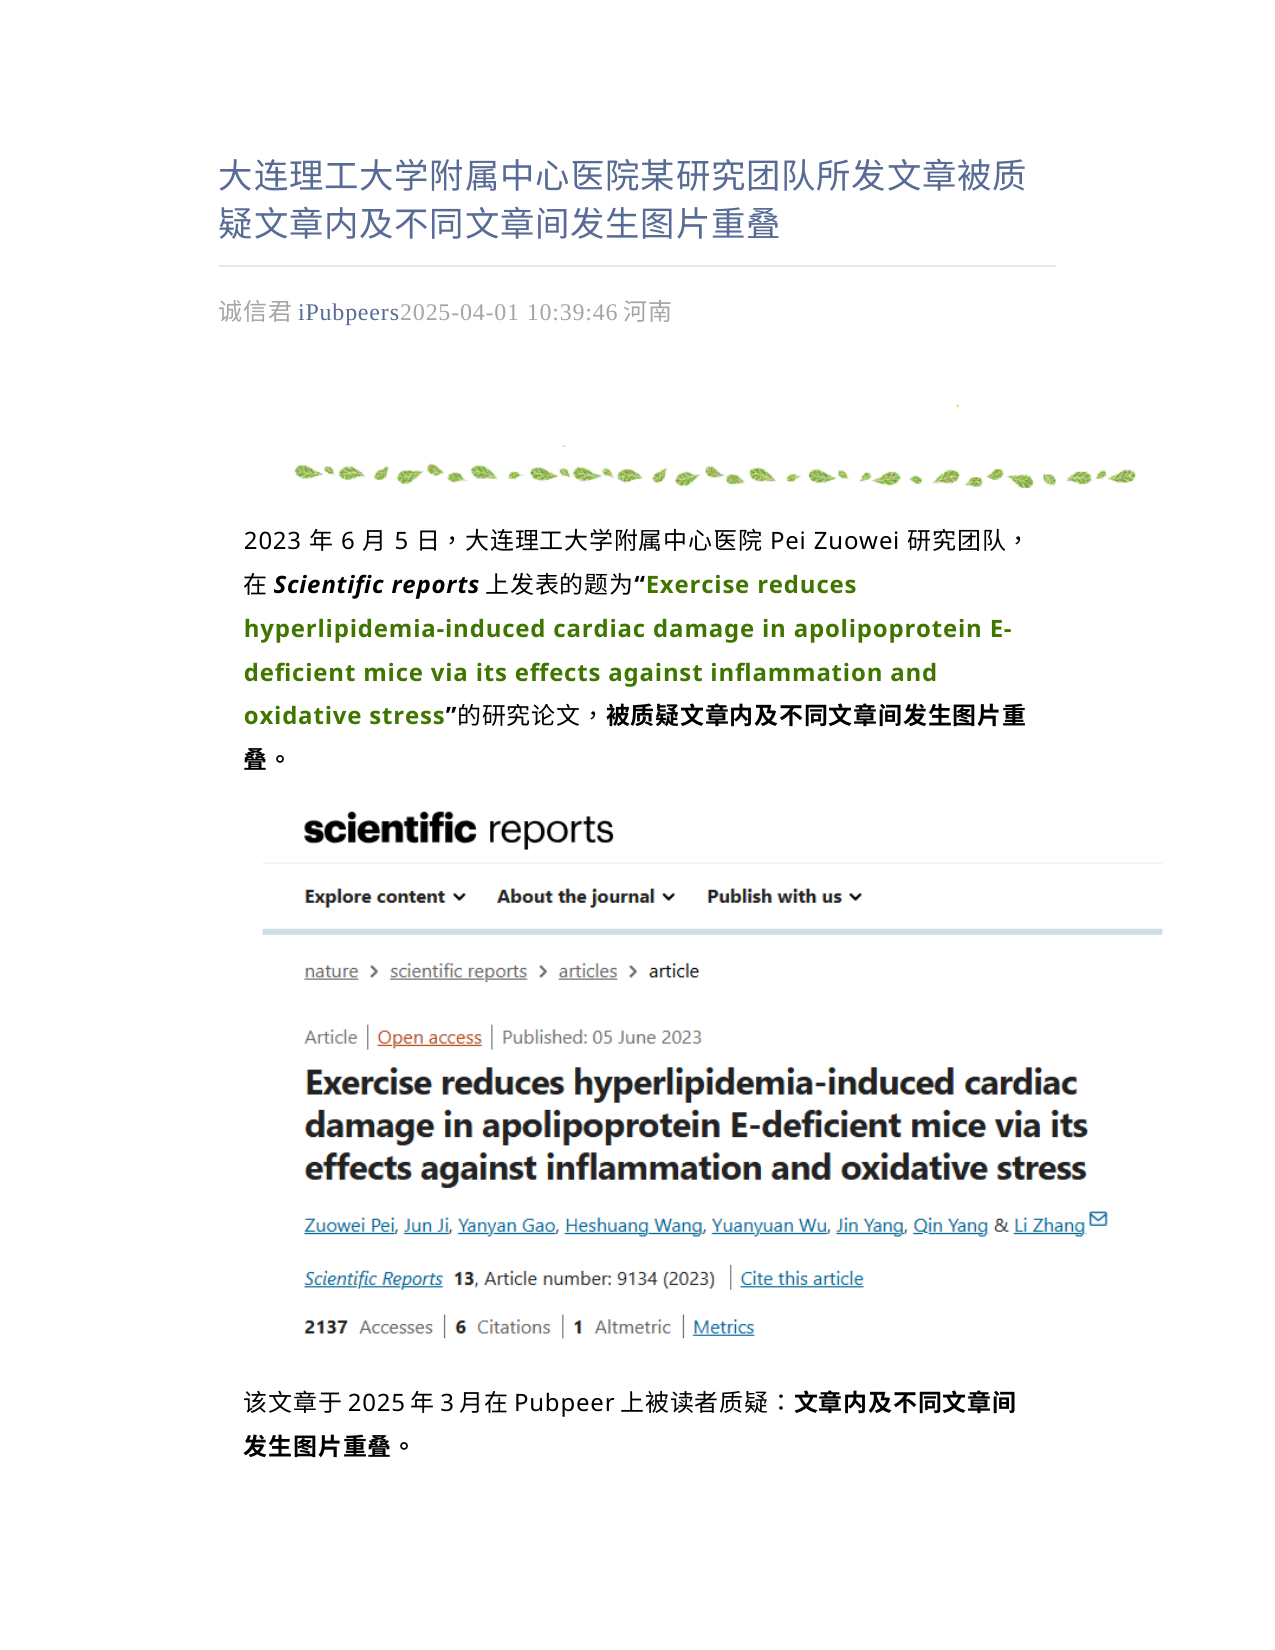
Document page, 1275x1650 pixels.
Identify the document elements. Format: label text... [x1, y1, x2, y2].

picture [262, 800, 1163, 1375]
list 诚信君iPubpeers2025-04-01 10:39:46河南 [219, 287, 1056, 327]
text 2023 年 6 月 5 日，大连理工大学附属中心医院 Pei Zuowei 研究团队，在Scientific reports上发表的题为“Exercise reduces hyperlipidemia-induced cardiac damage in apolipoprotein E-deficient mice via its effects against inflammation and oxidative stress”的研究论文，被质疑文章内及不同文章间发生图片重叠。 [244, 513, 1031, 776]
text 该文章于2025年3月在Pubpeer上被读者质疑：文章内及不同文章间发生图片重叠。 [244, 1374, 1031, 1462]
picture [262, 342, 1163, 488]
title 大连理工大学附属中心医院某研究团队所发文章被质疑文章内及不同文章间发生图片重叠 [219, 150, 1056, 265]
